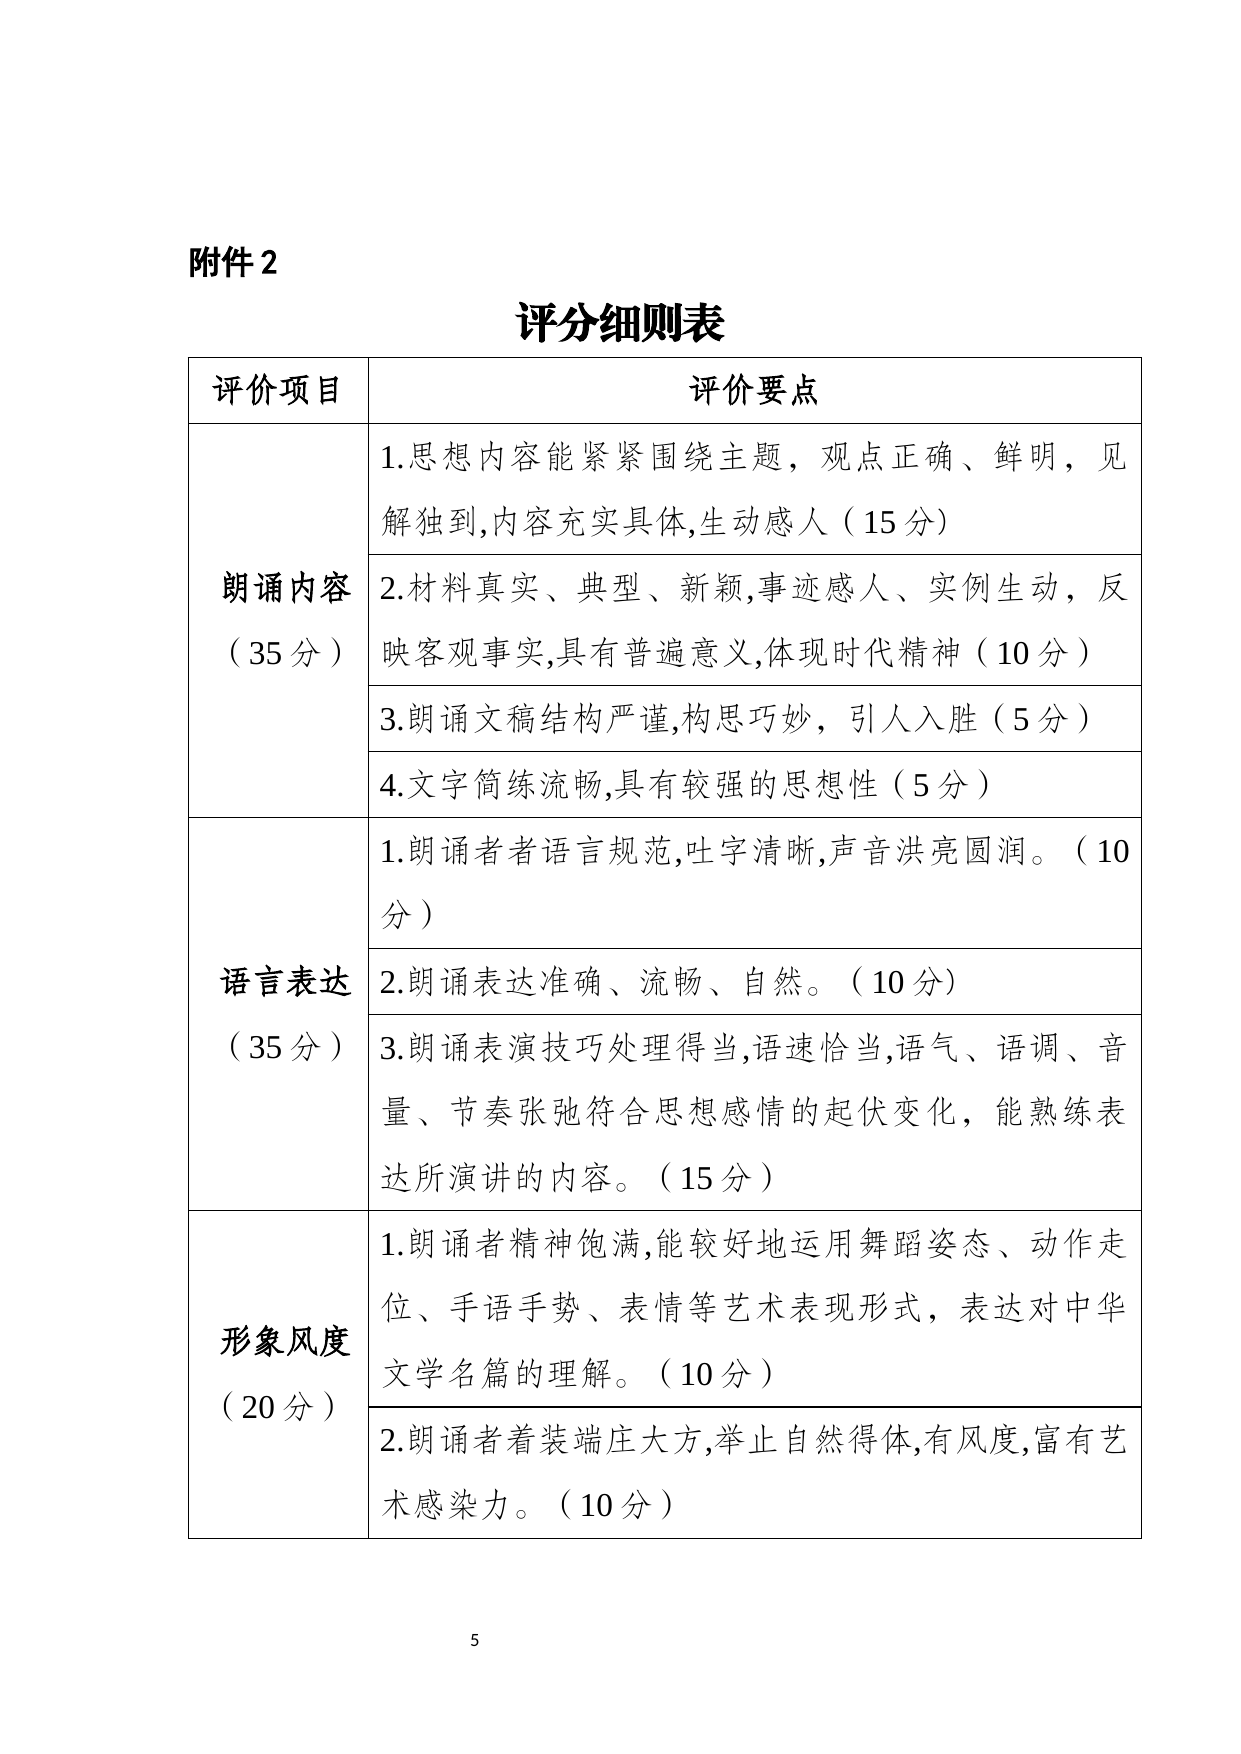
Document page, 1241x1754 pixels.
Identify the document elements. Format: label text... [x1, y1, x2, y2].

table_cell 2.材料真实、典型、新颖,事迹感人、实例生动，反映客观事实,具有普遍意义,体现时代精神（10分） [369, 555, 1141, 685]
table_cell 1.朗诵者者语言规范,吐字清晰,声音洪亮圆润。（10分） [369, 818, 1141, 948]
table_cell 1.思想内容能紧紧围绕主题，观点正确、鲜明，见解独到,内容充实具体,生动感人（15分) [369, 424, 1141, 554]
table_cell 形象风度 （20分） [189, 1211, 368, 1537]
text 附件2 [187, 227, 1053, 292]
table_cell 语言表达 （35分） [189, 818, 368, 1210]
text 评分细则表 [187, 292, 1053, 357]
table_cell 3.朗诵表演技巧处理得当,语速恰当,语气、语调、音量、节奏张弛符合思想感情的起伏变化，能熟练表达所演讲的内容。（15分） [369, 1015, 1141, 1210]
table_header 评价项目 [189, 358, 368, 423]
table_cell 3.朗诵文稿结构严谨,构思巧妙，引人入胜（5分） [369, 686, 1141, 751]
table_cell 4.文字简练流畅,具有较强的思想性（5分） [369, 752, 1141, 817]
table_header 评价要点 [369, 358, 1141, 423]
table_cell 朗诵内容 （35分） [189, 424, 368, 817]
table_cell 1.朗诵者精神饱满,能较好地运用舞蹈姿态、动作走位、手语手势、表情等艺术表现形式，表达对中华文学名篇的理解。（10分） [369, 1211, 1141, 1406]
table_cell 2.朗诵表达准确、流畅、自然。（10分) [369, 949, 1141, 1014]
table_cell 2.朗诵者着装端庄大方,举止自然得体,有风度,富有艺术感染力。（10分） [369, 1408, 1141, 1537]
